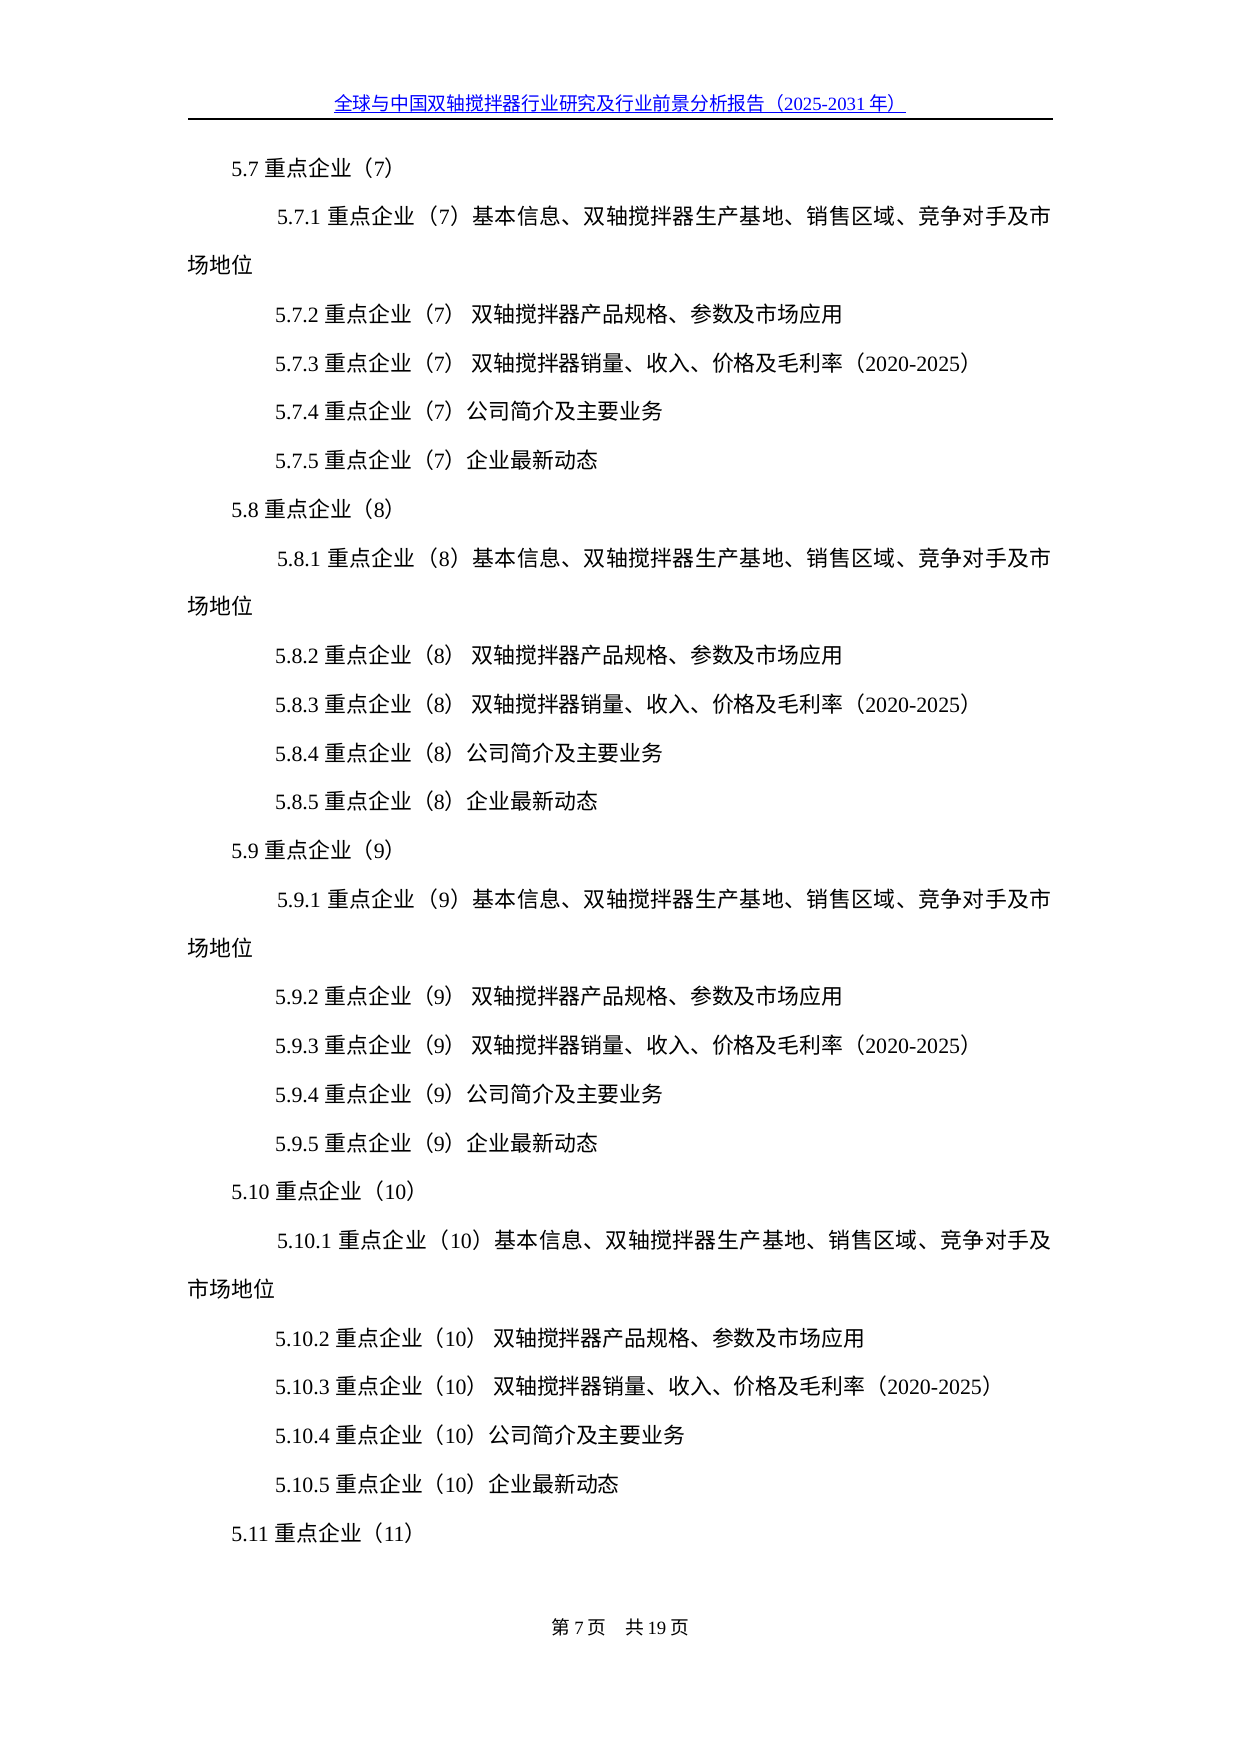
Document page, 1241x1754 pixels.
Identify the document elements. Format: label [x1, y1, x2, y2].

text [187, 150, 1053, 1548]
